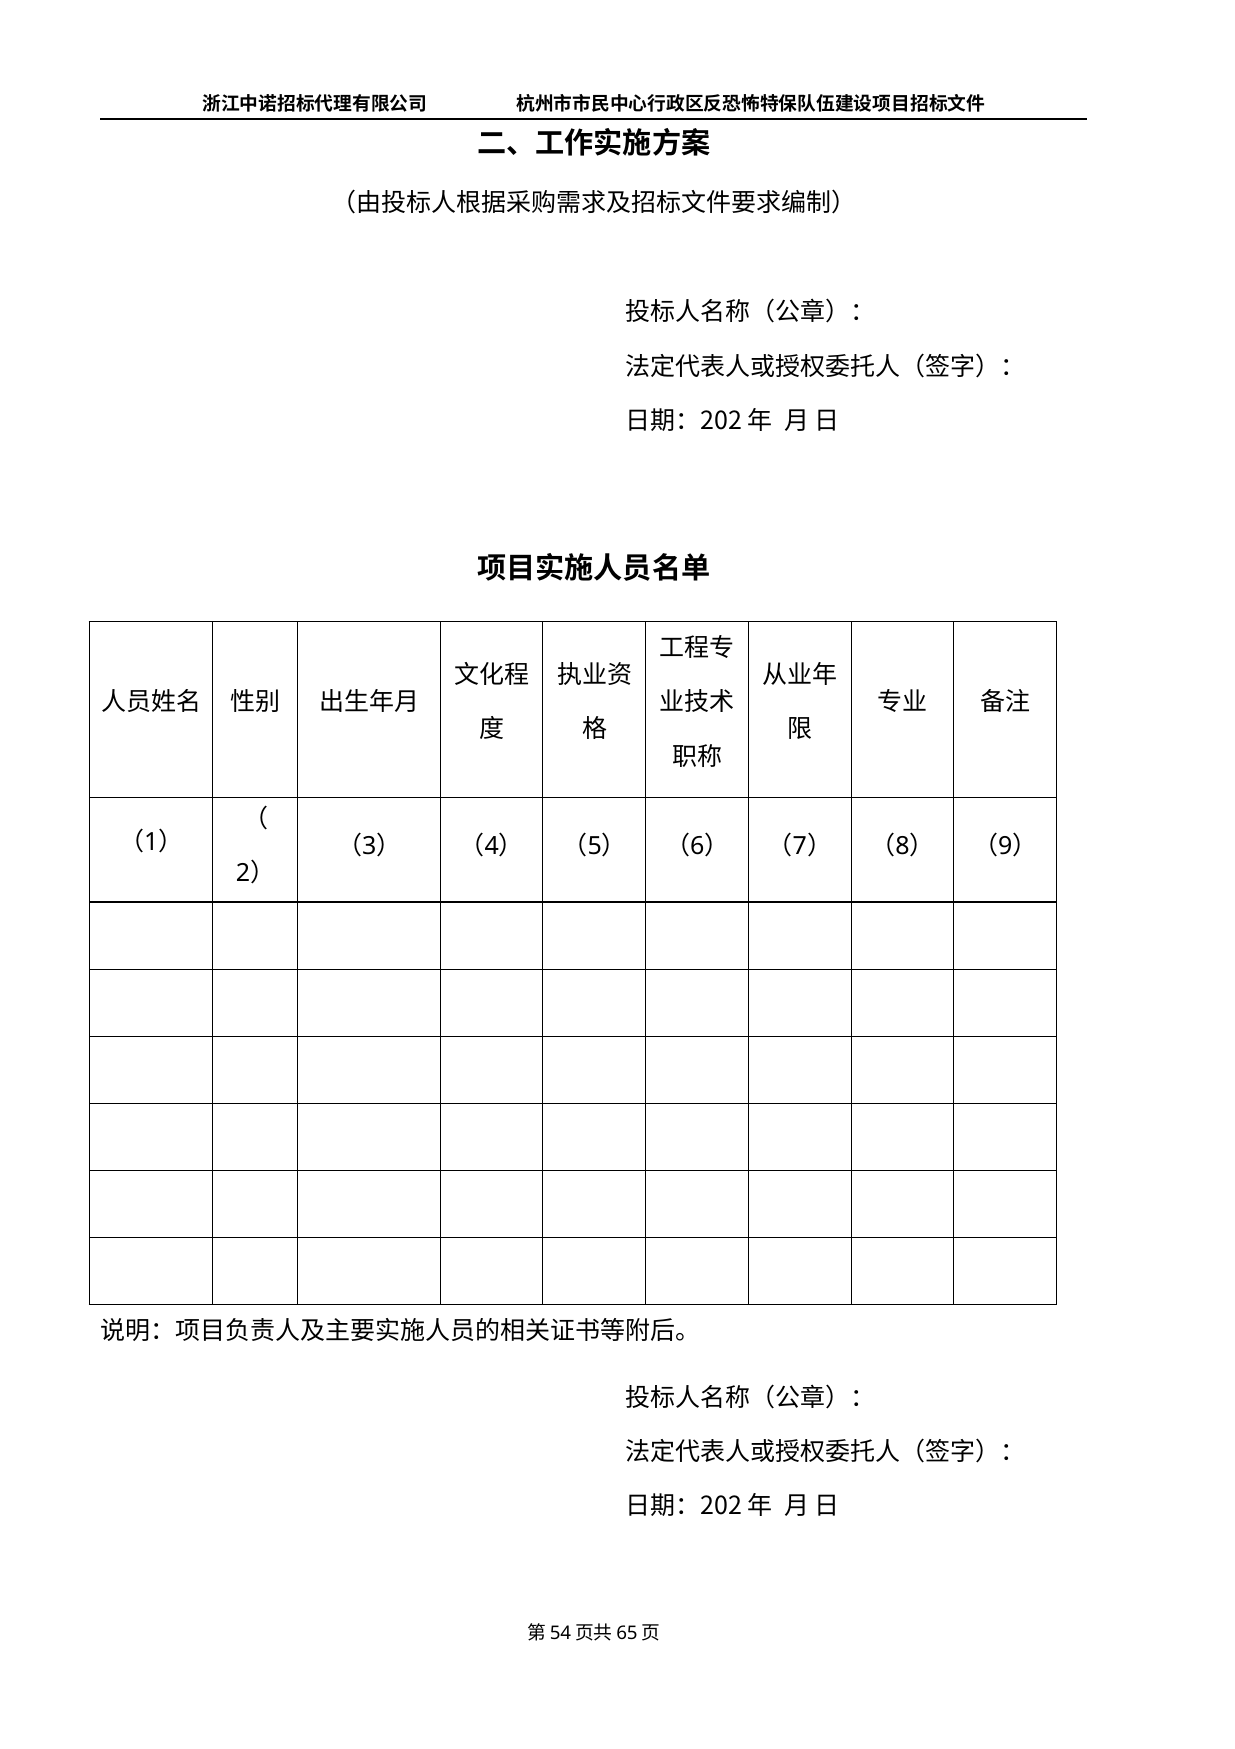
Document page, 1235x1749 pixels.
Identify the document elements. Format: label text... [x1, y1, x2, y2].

text 二、工作实施方案 [100, 120, 1087, 162]
table_cell [543, 903, 645, 968]
table_cell （1） [90, 798, 212, 901]
table_cell [543, 1037, 645, 1103]
table_header 工程专业技术职称 [646, 622, 748, 797]
table_cell [213, 1171, 297, 1237]
table_cell [852, 903, 953, 968]
table_cell [213, 1104, 297, 1170]
table_cell [749, 903, 851, 968]
table_cell [543, 1238, 645, 1304]
table_cell [298, 1171, 440, 1237]
table_cell [954, 970, 1056, 1036]
table_cell [954, 1104, 1056, 1170]
table_cell （7） [749, 798, 851, 901]
table_cell [954, 1171, 1056, 1237]
table_header 专业 [852, 622, 953, 797]
table_cell [441, 1037, 542, 1103]
table_cell [852, 1171, 953, 1237]
table_cell [954, 1037, 1056, 1103]
table_cell [298, 1238, 440, 1304]
text 项目实施人员名单 [100, 545, 1087, 587]
table_cell [90, 1238, 212, 1304]
table_cell [646, 903, 748, 968]
table_cell [213, 1037, 297, 1103]
table_cell [749, 1104, 851, 1170]
table_cell [213, 970, 297, 1036]
table_header 性别 [213, 622, 297, 797]
table_cell （9） [954, 798, 1056, 901]
text 投标人名称（公章）： [100, 292, 1087, 328]
table_cell [852, 1104, 953, 1170]
table_cell [749, 1238, 851, 1304]
table_cell [441, 903, 542, 968]
table_cell [543, 1171, 645, 1237]
table_header 文化程度 [441, 622, 542, 797]
table_cell [90, 1171, 212, 1237]
table_cell [852, 1037, 953, 1103]
table_cell [213, 903, 297, 968]
table_cell （5） [543, 798, 645, 901]
table_cell [749, 970, 851, 1036]
table_cell [298, 903, 440, 968]
table_cell [90, 970, 212, 1036]
table_cell [852, 970, 953, 1036]
table_cell [441, 1171, 542, 1237]
table_cell [954, 903, 1056, 968]
table_cell [543, 970, 645, 1036]
table_cell [90, 1037, 212, 1103]
table_cell [441, 970, 542, 1036]
table_cell （8） [852, 798, 953, 901]
table_cell [646, 1238, 748, 1304]
text 投标人名称（公章）： [100, 1377, 1087, 1413]
table_cell [213, 1238, 297, 1304]
table_cell （2） [213, 798, 297, 901]
table_cell [90, 1104, 212, 1170]
table_cell （3） [298, 798, 440, 901]
table_cell [852, 1238, 953, 1304]
table_cell [646, 1171, 748, 1237]
table_header 从业年限 [749, 622, 851, 797]
table_cell （6） [646, 798, 748, 901]
table_header 备注 [954, 622, 1056, 797]
table_cell [954, 1238, 1056, 1304]
table_header 执业资格 [543, 622, 645, 797]
table_cell [298, 970, 440, 1036]
table_cell （4） [441, 798, 542, 901]
table_cell [90, 903, 212, 968]
table_cell [441, 1238, 542, 1304]
table_cell [749, 1037, 851, 1103]
table_cell [543, 1104, 645, 1170]
table_header 出生年月 [298, 622, 440, 797]
text 说明：项目负责人及主要实施人员的相关证书等附后。 [100, 1310, 1087, 1346]
table_cell [298, 1037, 440, 1103]
text （由投标人根据采购需求及招标文件要求编制） [100, 183, 1087, 219]
text 日期：202 年 月 日 [100, 1486, 1087, 1522]
text 法定代表人或授权委托人（签字）： [100, 346, 1087, 382]
table_cell [441, 1104, 542, 1170]
table_cell [749, 1171, 851, 1237]
table_cell [646, 970, 748, 1036]
table_header 人员姓名 [90, 622, 212, 797]
table_cell [646, 1037, 748, 1103]
text 法定代表人或授权委托人（签字）： [100, 1431, 1087, 1468]
table_cell [646, 1104, 748, 1170]
table_cell [298, 1104, 440, 1170]
text 日期：202 年 月 日 [100, 400, 1087, 437]
